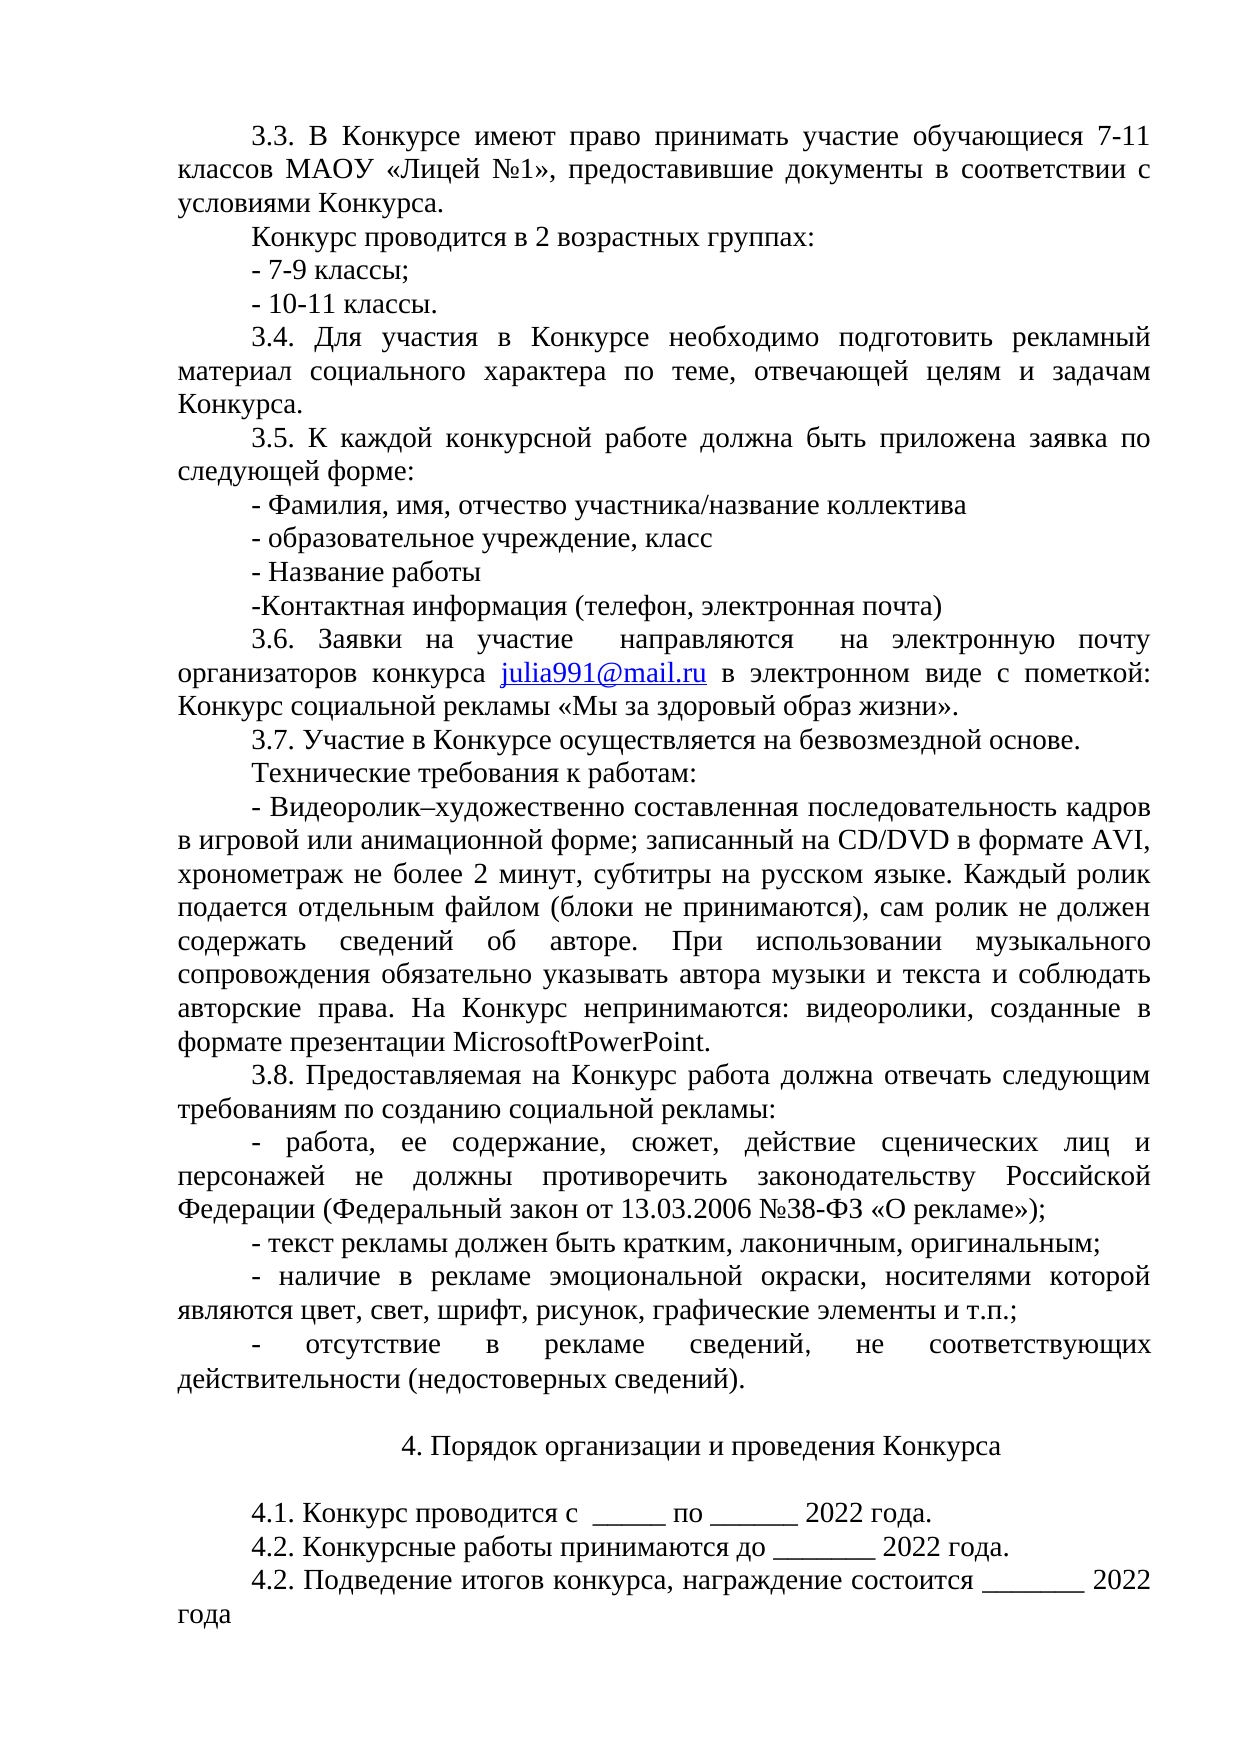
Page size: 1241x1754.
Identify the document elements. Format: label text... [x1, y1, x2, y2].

text 4.2. Подведение итогов конкурса, награждение состоится _______ 2022 года [177, 1562, 1152, 1629]
text 4. Порядок организации и проведения Конкурса [177, 1428, 1152, 1462]
text - образовательное учреждение, класс [177, 521, 1152, 554]
text 3.8. Предоставляемая на Конкурс работа должна отвечать следующим требованиям по созданию социальной рекламы: [177, 1057, 1152, 1124]
text 3.7. Участие в Конкурсе осуществляется на безвозмездной основе. [177, 722, 1152, 755]
text Конкурс проводится в 2 возрастных группах: [177, 219, 1152, 252]
text - Название работы [177, 554, 1152, 588]
text - наличие в рекламе эмоциональной окраски, носителями которой являются цвет, свет, шрифт, рисунок, графические элементы и т.п.; [177, 1258, 1152, 1326]
text - Видеоролик–художественно составленная последовательность кадров в игровой или анимационной форме; записанный на СD/DVD в формате AVI, хронометраж не более 2 минут, субтитры на русском языке. Каждый ролик подается отдельным файлом (блоки не принимаются), сам ролик не должен содержать сведений об авторе. При использовании музыкального сопровождения обязательно указывать автора музыки и текста и соблюдать авторские права. На Конкурс непринимаются: видеоролики, созданные в формате презентации MicrosoftPowerPoint. [177, 789, 1152, 1057]
text - 10-11 классы. [177, 286, 1152, 319]
text - отсутствие в рекламе сведений, не соответствующих действительности (недостоверных сведений). [177, 1326, 1152, 1395]
text - текст рекламы должен быть кратким, лаконичным, оригинальным; [177, 1225, 1152, 1258]
text - 7-9 классы; [177, 252, 1152, 286]
text - работа, ее содержание, сюжет, действие сценических лиц и персонажей не должны противоречить законодательству Российской Федерации (Федеральный закон от 13.03.2006 №38-ФЗ «О рекламе»); [177, 1124, 1152, 1225]
text 3.3. В Конкурсе имеют право принимать участие обучающиеся 7-11 классов МАОУ «Лицей №1», предоставившие документы в соответствии с условиями Конкурса. [177, 118, 1152, 219]
text 3.5. К каждой конкурсной работе должна быть приложена заявка по следующей форме: [177, 420, 1152, 487]
text 4.1. Конкурс проводится с _____ по ______ 2022 года. [177, 1495, 1152, 1529]
text 3.4. Для участия в Конкурсе необходимо подготовить рекламный материал социального характера по теме, отвечающей целям и задачам Конкурса. [177, 319, 1152, 420]
text -Контактная информация (телефон, электронная почта) [177, 588, 1152, 621]
text 3.6. Заявки на участие направляются на электронную почту организаторов конкурса julia991@mail.ru в электронном виде с пометкой: Конкурс социальной рекламы «Мы за здоровый образ жизни». [177, 621, 1152, 722]
text 4.2. Конкурсные работы принимаются до _______ 2022 года. [177, 1529, 1152, 1562]
text Технические требования к работам: [177, 755, 1152, 789]
text - Фамилия, имя, отчество участника/название коллектива [177, 487, 1152, 521]
